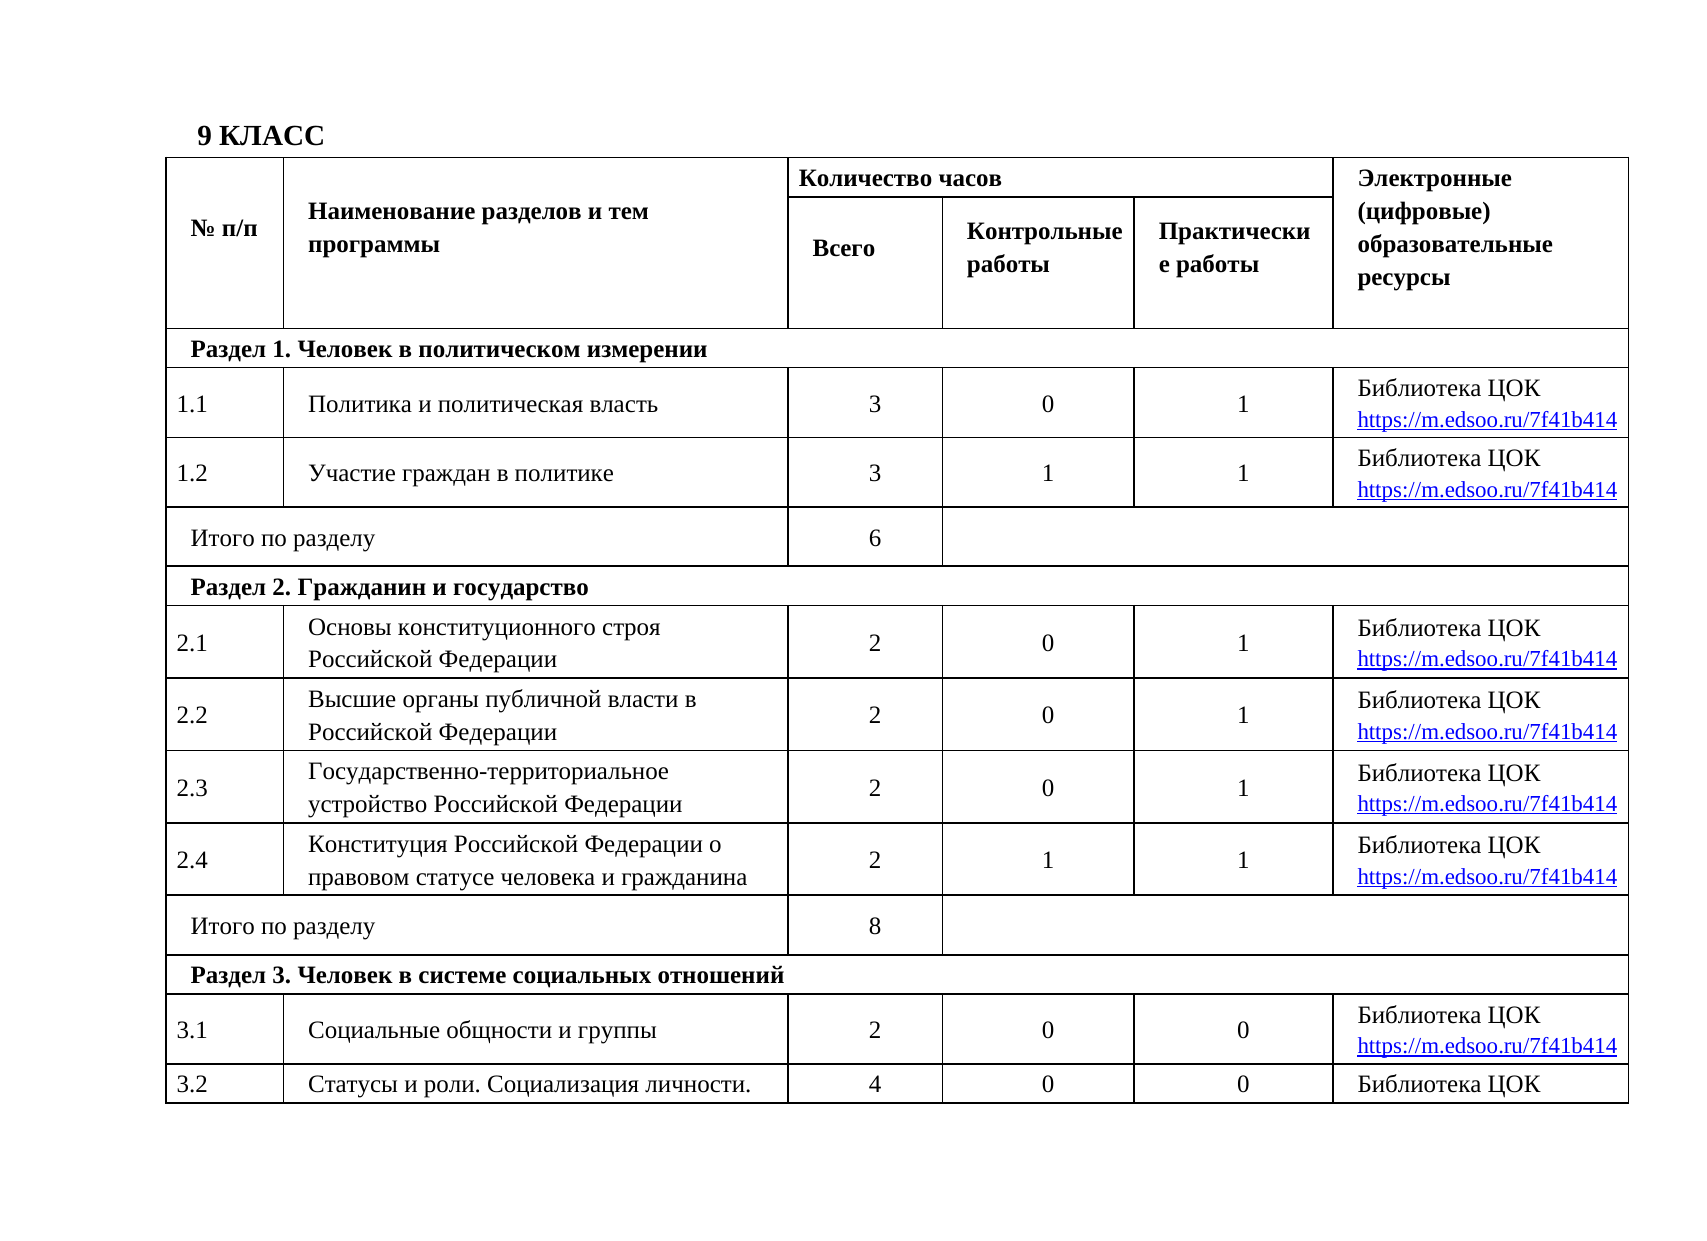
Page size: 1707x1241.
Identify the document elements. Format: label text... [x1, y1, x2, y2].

table_cell Итого по разделу [167, 508, 787, 565]
table_cell [943, 508, 1628, 565]
table_cell Конституция Российской Федерации о правовом статусе человека и гражданина [284, 824, 787, 894]
table_cell 3.1 [167, 995, 283, 1063]
table_cell 2 [789, 824, 942, 894]
table_cell Практические работы [1135, 198, 1332, 327]
table_cell 2 [789, 751, 942, 822]
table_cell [284, 1065, 787, 1102]
table_cell 6 [789, 508, 942, 565]
text 9 КЛАСС [190, 118, 1618, 152]
table_cell Итого по разделу [167, 896, 787, 954]
table_cell Библиотека ЦОК https://m.edsoo.ru/7f41b414 [1334, 679, 1628, 749]
table_header № п/п [167, 158, 283, 327]
table_cell 2.4 [167, 824, 283, 894]
table_cell Государственно-территориальное устройство Российской Федерации [284, 751, 787, 822]
table_cell Высшие органы публичной власти в Российской Федерации [284, 679, 787, 749]
table_cell 1 [943, 824, 1133, 894]
table_cell 2.1 [167, 606, 283, 677]
table_cell Контрольные работы [943, 198, 1133, 327]
table_cell Участие граждан в политике [284, 438, 787, 506]
table_cell Всего [789, 198, 942, 327]
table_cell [1334, 1065, 1628, 1102]
table_cell 0 [943, 368, 1133, 436]
table_cell Библиотека ЦОК https://m.edsoo.ru/7f41b414 [1334, 824, 1628, 894]
table_header Наименование разделов и тем программы [284, 158, 787, 327]
table_cell 1 [1135, 679, 1332, 749]
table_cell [1334, 995, 1628, 1063]
table_cell 1.1 [167, 368, 283, 436]
table_cell [943, 896, 1628, 954]
table_cell Раздел 2. Гражданин и государство [167, 567, 1628, 605]
table_cell Раздел 3. Человек в системе социальных отношений [167, 956, 1628, 993]
table_cell 2.3 [167, 751, 283, 822]
table_cell 2 [789, 606, 942, 677]
table_cell 1 [1135, 824, 1332, 894]
table_cell 2.2 [167, 679, 283, 749]
table_cell Библиотека ЦОК https://m.edsoo.ru/7f41b414 [1334, 438, 1628, 506]
table_cell 0 [943, 1065, 1133, 1102]
table_cell 2 [789, 995, 942, 1063]
table_cell 3 [789, 438, 942, 506]
table_cell Социальные общности и группы [284, 995, 787, 1063]
table_cell 0 [943, 995, 1133, 1063]
table_cell Библиотека ЦОК https://m.edsoo.ru/7f41b414 [1334, 751, 1628, 822]
table_cell 4 [789, 1065, 942, 1102]
table_cell 0 [943, 679, 1133, 749]
table_header Количество часов [789, 158, 1332, 196]
table_cell Библиотека ЦОК https://m.edsoo.ru/7f41b414 [1334, 368, 1628, 436]
table_cell 1.2 [167, 438, 283, 506]
table_cell 1 [1135, 438, 1332, 506]
table_cell Основы конституционного строя Российской Федерации [284, 606, 787, 677]
table_cell 8 [789, 896, 942, 954]
table_cell 0 [943, 606, 1133, 677]
table_cell 3 [789, 368, 942, 436]
table_cell 3.2 [167, 1065, 283, 1102]
table_cell 1 [943, 438, 1133, 506]
table_cell 0 [943, 751, 1133, 822]
table_cell 0 [1135, 1065, 1332, 1102]
table_cell Раздел 1. Человек в политическом измерении [167, 329, 1628, 367]
table_cell 2 [789, 679, 942, 749]
table_cell 0 [1135, 995, 1332, 1063]
table_cell 1 [1135, 368, 1332, 436]
table_cell 1 [1135, 751, 1332, 822]
table_header Электронные (цифровые) образовательные ресурсы [1334, 158, 1628, 327]
table_cell Библиотека ЦОК https://m.edsoo.ru/7f41b414 [1334, 606, 1628, 677]
table_cell 1 [1135, 606, 1332, 677]
table_cell Политика и политическая власть [284, 368, 787, 436]
